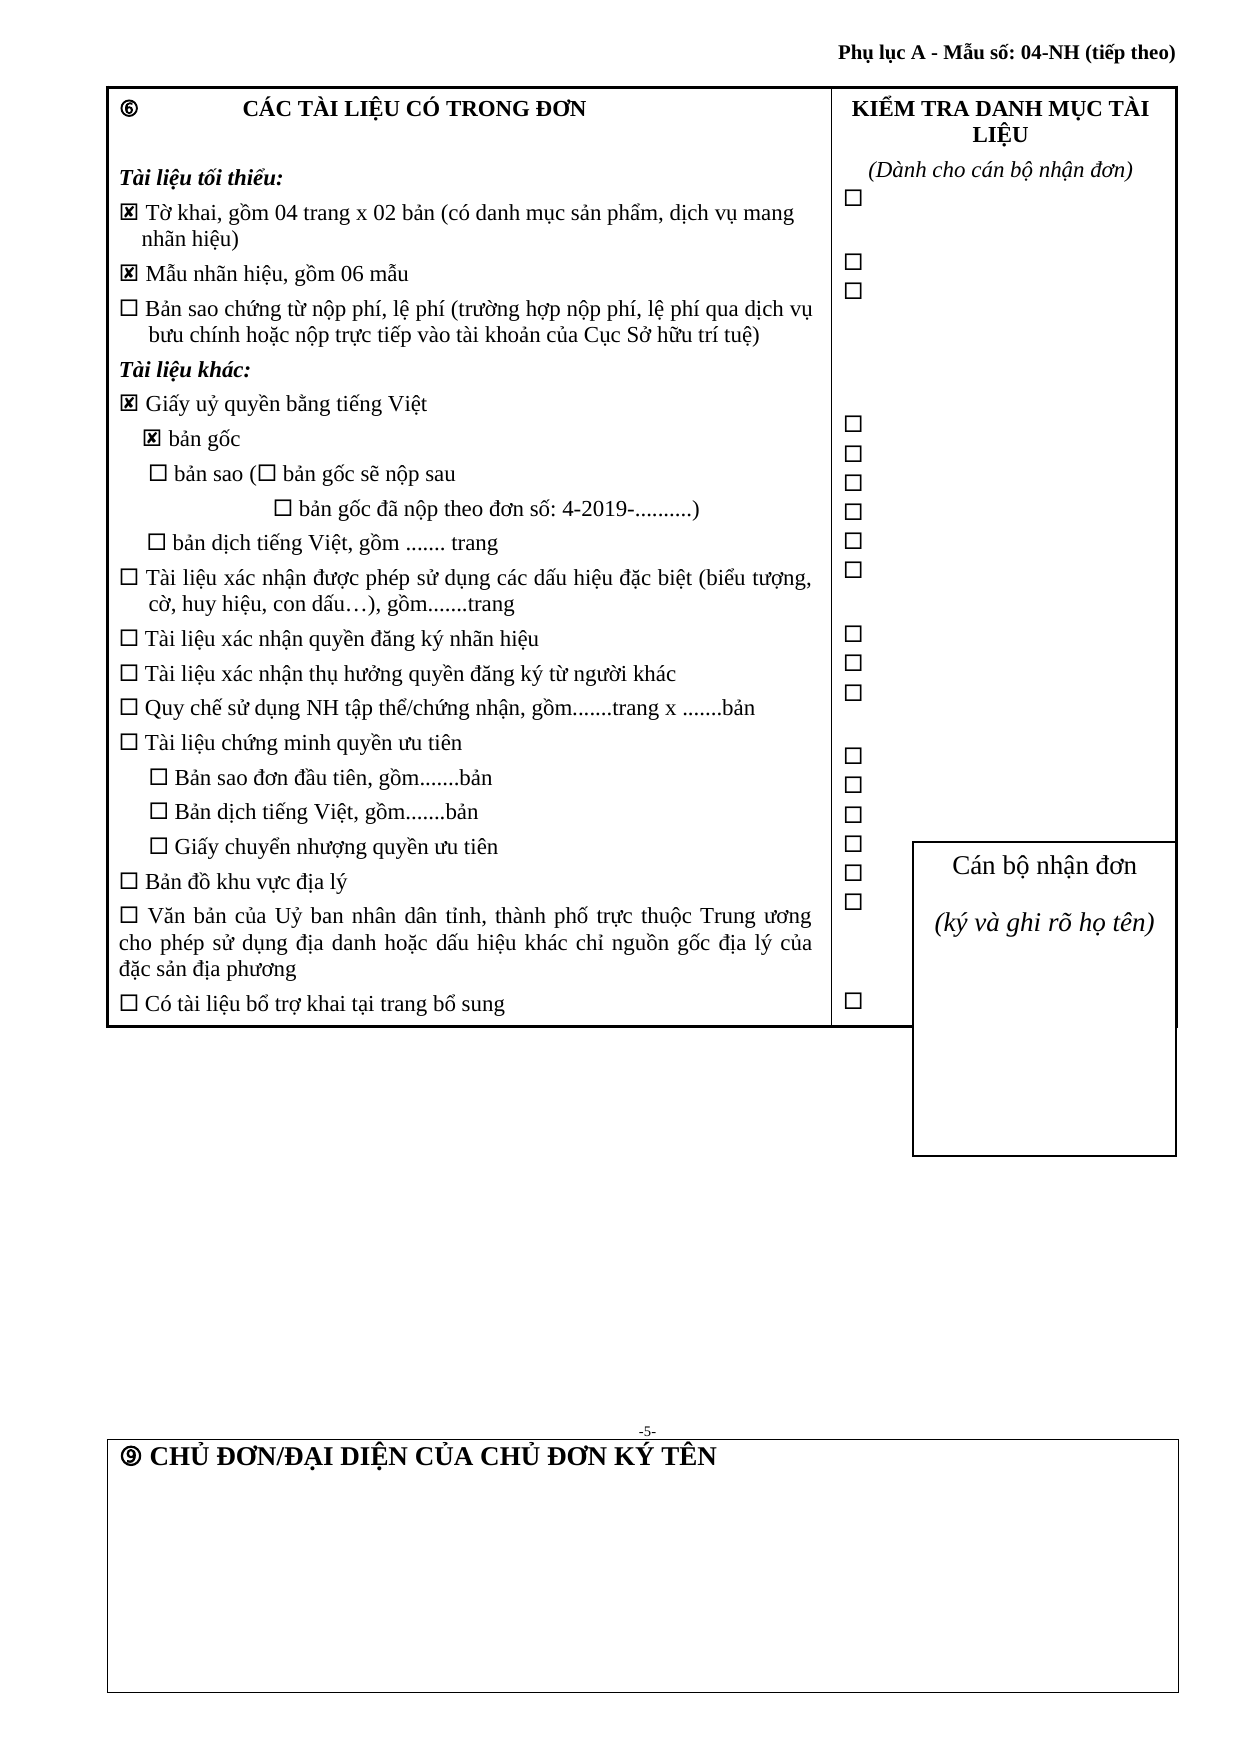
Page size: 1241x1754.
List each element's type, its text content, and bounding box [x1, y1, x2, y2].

table_header KIỂM TRA DANH MỤC TÀI LIỆU (Dành cho cán bộ nhận đơn) [832, 89, 1175, 1024]
table_header CÁC TÀI LIỆU CÓ TRONG ĐƠN Tài liệu tối thiểu: Tờ khai, gồm 04 trang x 02 bản (có danh mục sản phẩm, dịch vụ mang nhãn hiệu) Mẫu nhãn hiệu, gồm 06 mẫu Bản sao chứng từ nộp phí, lệ phí (trường hợp nộp phí, lệ phí qua dịch vụ bưu chính hoặc nộp trực tiếp vào tài khoản của Cục Sở hữu trí tuệ) Tài liệu khác: Giấy uỷ quyền bằng tiếng Việt bản gốc bản sao ( bản gốc sẽ nộp sau bản gốc đã nộp theo đơn số: 4-2019-..........) bản dịch tiếng Việt, gồm ....... trang Tài liệu xác nhận được phép sử dụng các dấu hiệu đặc biệt (biểu tượng, cờ, huy hiệu, con dấu…), gồm.......trang Tài liệu xác nhận quyền đăng ký nhãn hiệu Tài liệu xác nhận thụ hưởng quyền đăng ký từ người khác Quy chế sử dụng NH tập thể/chứng nhận, gồm.......trang x .......bản Tài liệu chứng minh quyền ưu tiên Bản sao đơn đầu tiên, gồm.......bản Bản dịch tiếng Việt, gồm.......bản Giấy chuyển nhượng quyền ưu tiên Bản đồ khu vực địa lý Văn bản của Uỷ ban nhân dân tỉnh, thành phố trực thuộc Trung ương cho phép sử dụng địa danh hoặc dấu hiệu khác chỉ nguồn gốc địa lý của đặc sản địa phương Có tài liệu bổ trợ khai tại trang bổ sung [109, 89, 831, 1024]
